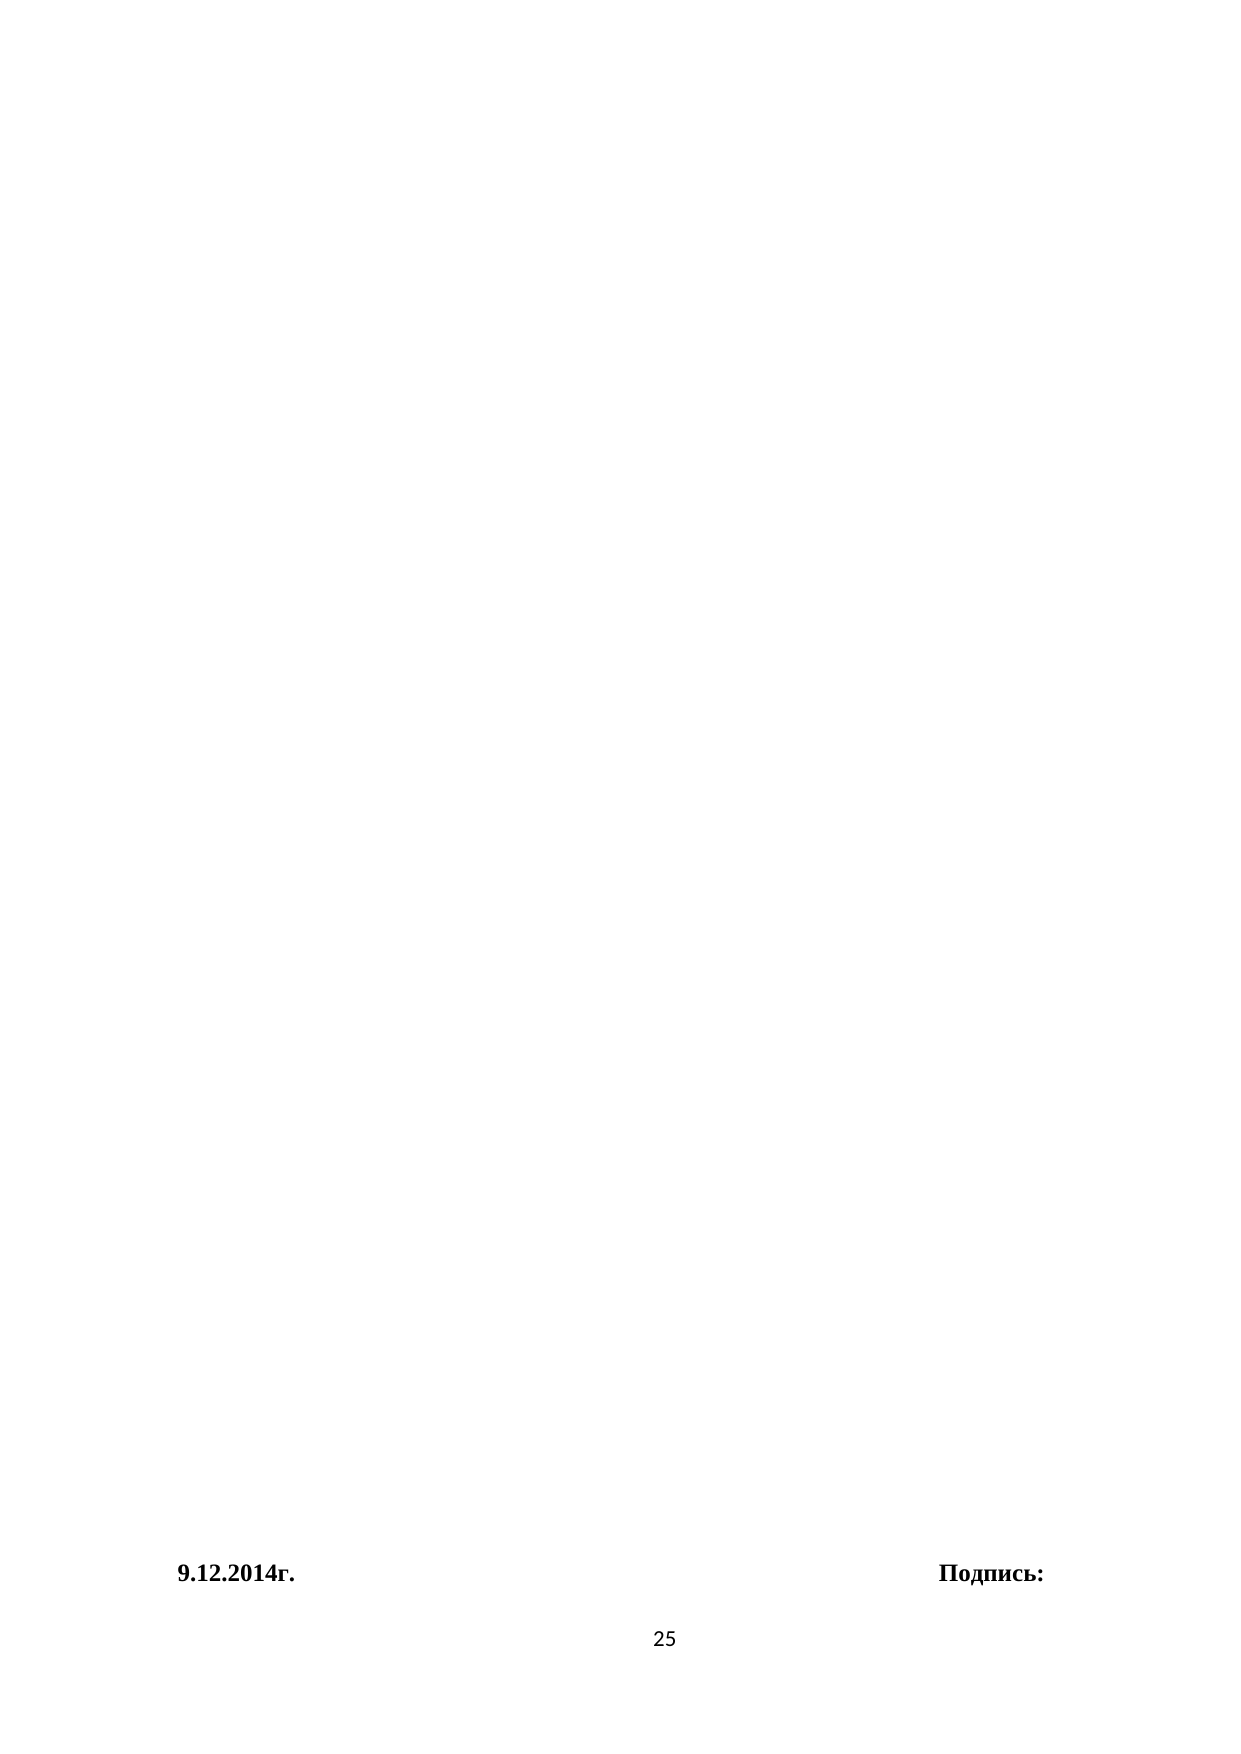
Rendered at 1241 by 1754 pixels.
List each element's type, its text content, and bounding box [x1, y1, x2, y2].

text 9.12.2014г. Подпись: [177, 1558, 1152, 1587]
